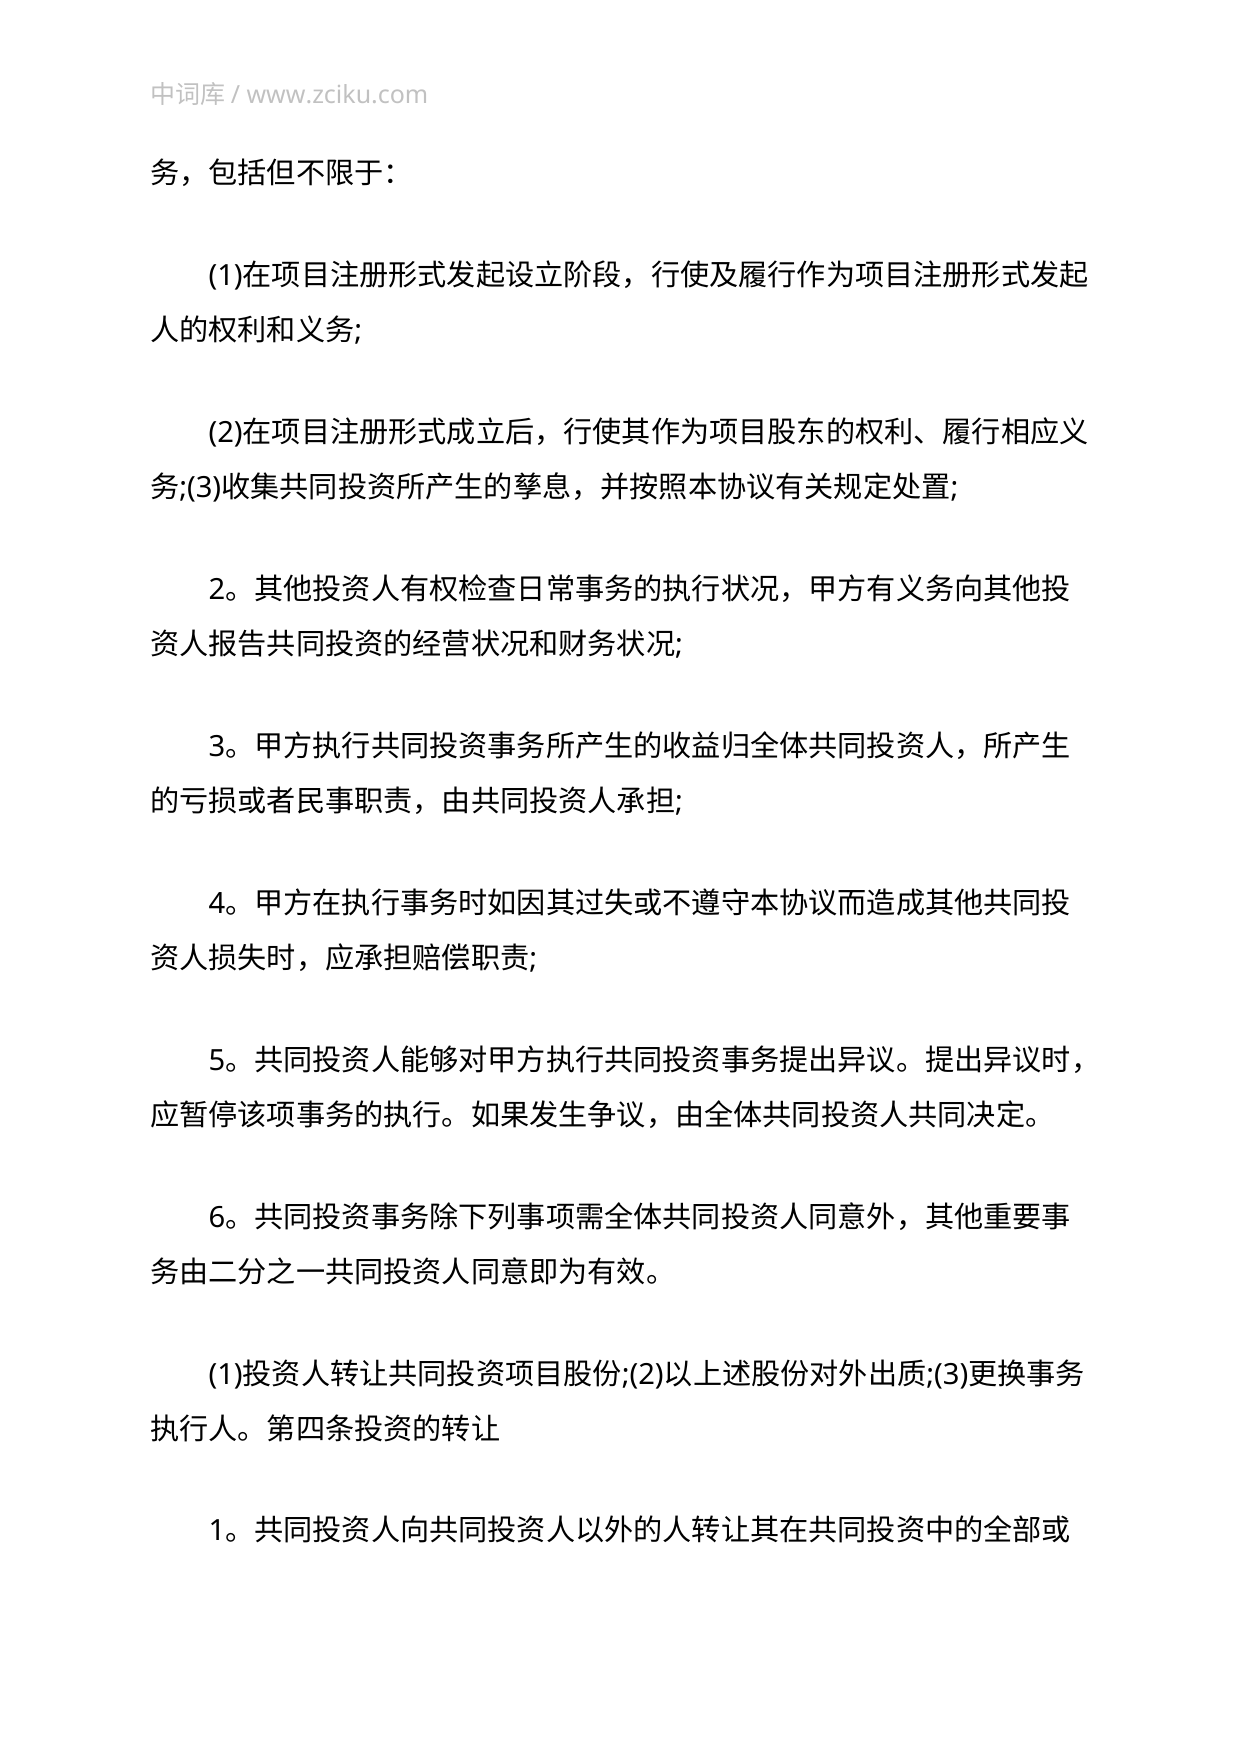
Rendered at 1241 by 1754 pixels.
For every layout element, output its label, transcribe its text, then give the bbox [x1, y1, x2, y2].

text 6。共同投资事务除下列事项需全体共同投资人同意外，其他重要事务由二分之一共同投资人同意即为有效。 [150, 1193, 1090, 1291]
text (1)在项目注册形式发起设立阶段，行使及履行作为项目注册形式发起人的权利和义务; [150, 252, 1090, 349]
text 2。其他投资人有权检查日常事务的执行状况，甲方有义务向其他投资人报告共同投资的经营状况和财务状况; [150, 566, 1090, 663]
text 4。甲方在执行事务时如因其过失或不遵守本协议而造成其他共同投资人损失时，应承担赔偿职责; [150, 880, 1090, 977]
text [150, 150, 1090, 192]
text (1)投资人转让共同投资项目股份;(2)以上述股份对外出质;(3)更换事务执行人。第四条投资的转让 [150, 1350, 1090, 1447]
text 3。甲方执行共同投资事务所产生的收益归全体共同投资人，所产生的亏损或者民事职责，由共同投资人承担; [150, 723, 1090, 820]
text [150, 1507, 1090, 1549]
text (2)在项目注册形式成立后，行使其作为项目股东的权利、履行相应义务;(3)收集共同投资所产生的孳息，并按照本协议有关规定处置; [150, 409, 1090, 506]
text 5。共同投资人能够对甲方执行共同投资事务提出异议。提出异议时，应暂停该项事务的执行。如果发生争议，由全体共同投资人共同决定。 [150, 1037, 1090, 1134]
